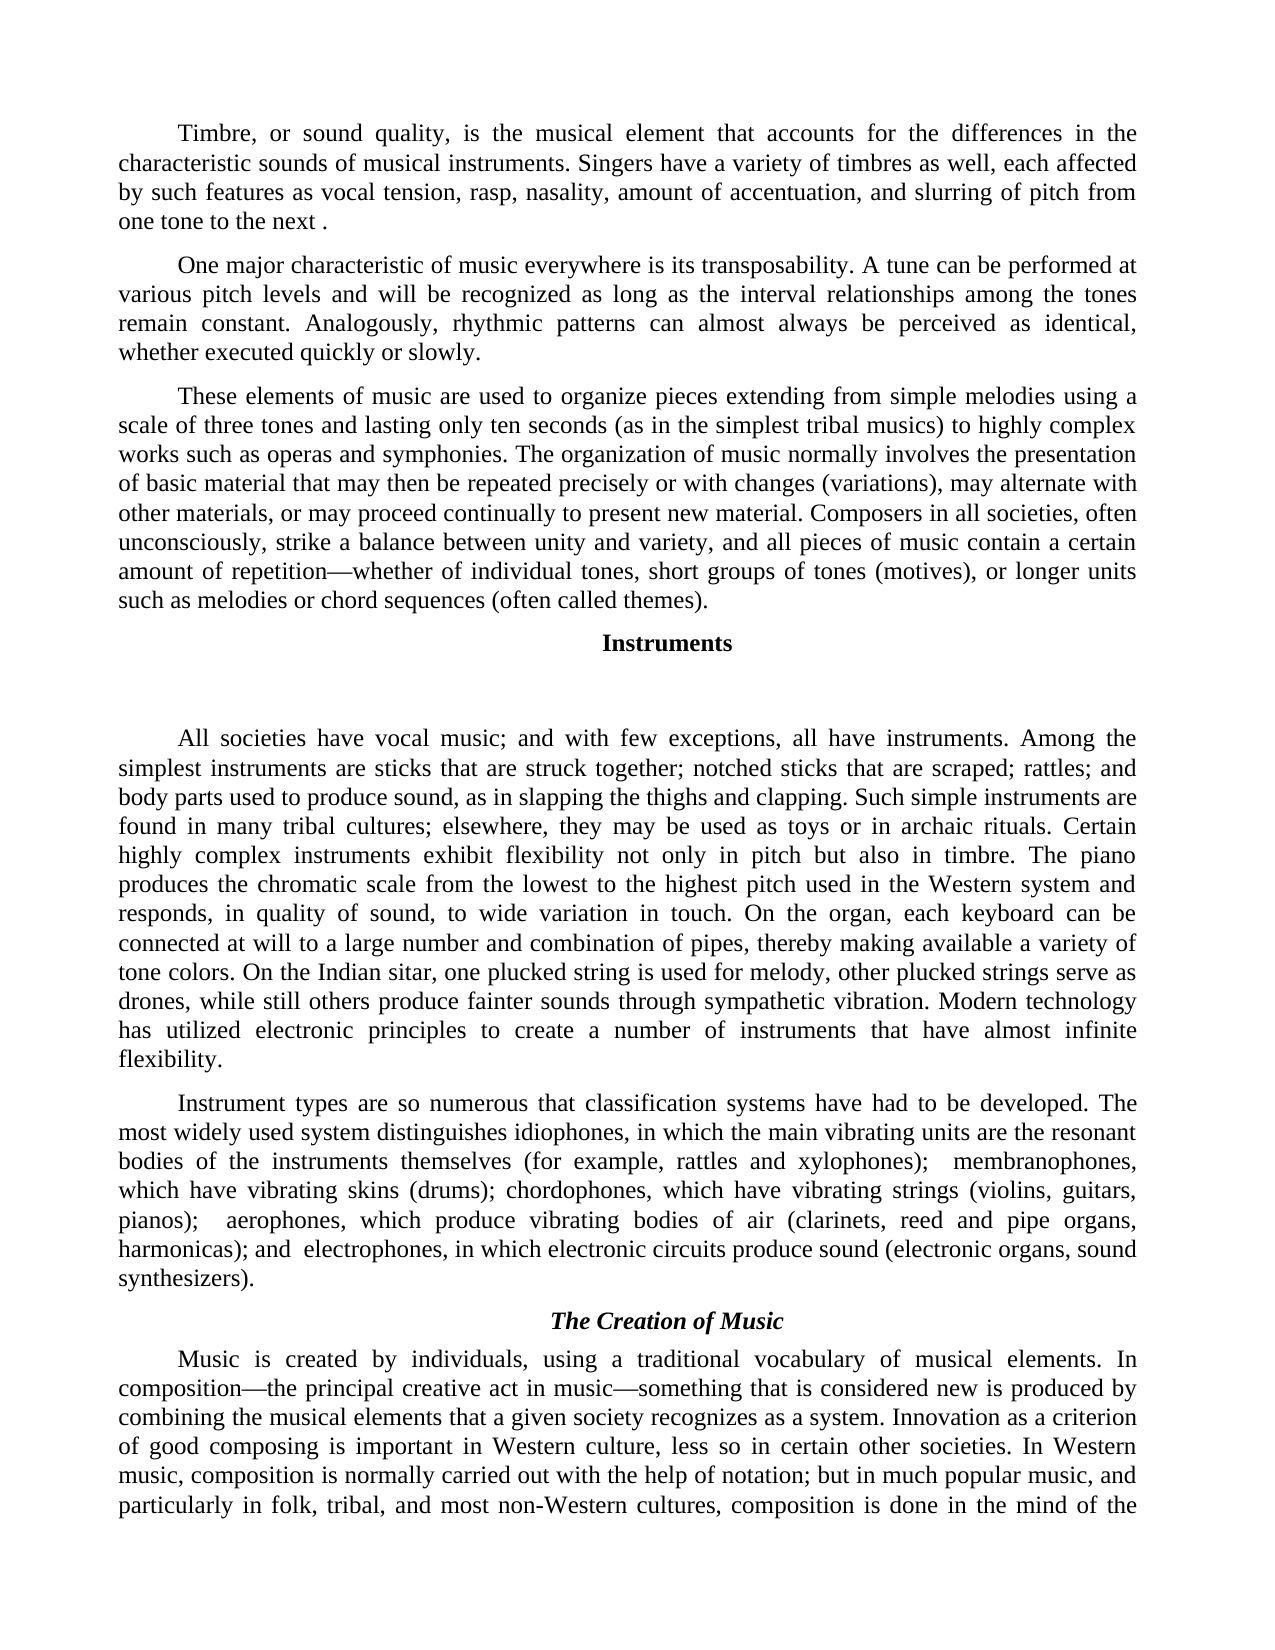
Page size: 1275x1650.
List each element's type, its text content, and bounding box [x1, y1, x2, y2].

text The Creation of Music [118, 1306, 1157, 1335]
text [118, 1343, 1138, 1518]
text All societies have vocal music; and with few exceptions, all have instruments. Among the simplest instruments are sticks that are struck together; notched sticks that are scraped; rattles; and body parts used to produce sound, as in slapping the thighs and clapping. Such simple instruments are found in many tribal cultures; elsewhere, they may be used as toys or in archaic rituals. Certain highly complex instruments exhibit flexibility not only in pitch but also in timbre. The piano produces the chromatic scale from the lowest to the highest pitch used in the Western system and responds, in quality of sound, to wide variation in touch. On the organ, each keyboard can be connected at will to a large number and combination of pipes, thereby making available a variety of tone colors. On the Indian sitar, one plucked string is used for melody, other plucked strings serve as drones, while still others produce fainter sounds through sympathetic vibration. Modern technology has utilized electronic principles to create a number of instruments that have almost infinite flexibility. [118, 723, 1138, 1073]
text One major characteristic of music everywhere is its transposability. A tune can be performed at various pitch levels and will be recognized as long as the interval relationships among the tones remain constant. Analogously, rhythmic patterns can almost always be perceived as identical, whether executed quickly or slowly. [118, 249, 1138, 366]
text These elements of music are used to organize pieces extending from simple melodies using a scale of three tones and lasting only ten seconds (as in the simplest tribal musics) to highly complex works such as operas and symphonies. The organization of music normally involves the presentation of basic material that may then be repeated precisely or with changes (variations), may alternate with other materials, or may proceed continually to present new material. Composers in all societies, often unconsciously, strike a balance between unity and variety, and all pieces of music contain a certain amount of repetition—whether of individual tones, short groups of tones (motives), or longer units such as melodies or chord sequences (often called themes). [118, 381, 1138, 614]
text Instruments [118, 628, 1157, 657]
text Instrument types are so numerous that classification systems have had to be developed. The most widely used system distinguishes idiophones, in which the main vibrating units are the resonant bodies of the instruments themselves (for example, rattles and xylophones); membranophones, which have vibrating skins (drums); chordophones, which have vibrating strings (violins, guitars, pianos); aerophones, which produce vibrating bodies of air (clarinets, reed and pipe organs, harmonicas); and electrophones, in which electronic circuits produce sound (electronic organs, sound synthesizers). [118, 1088, 1138, 1292]
text Timbre, or sound quality, is the musical element that accounts for the differences in the characteristic sounds of musical instruments. Singers have a variety of timbres as well, each affected by such features as vocal tension, rasp, nasality, amount of accentuation, and slurring of pitch from one tone to the next . [118, 118, 1138, 235]
